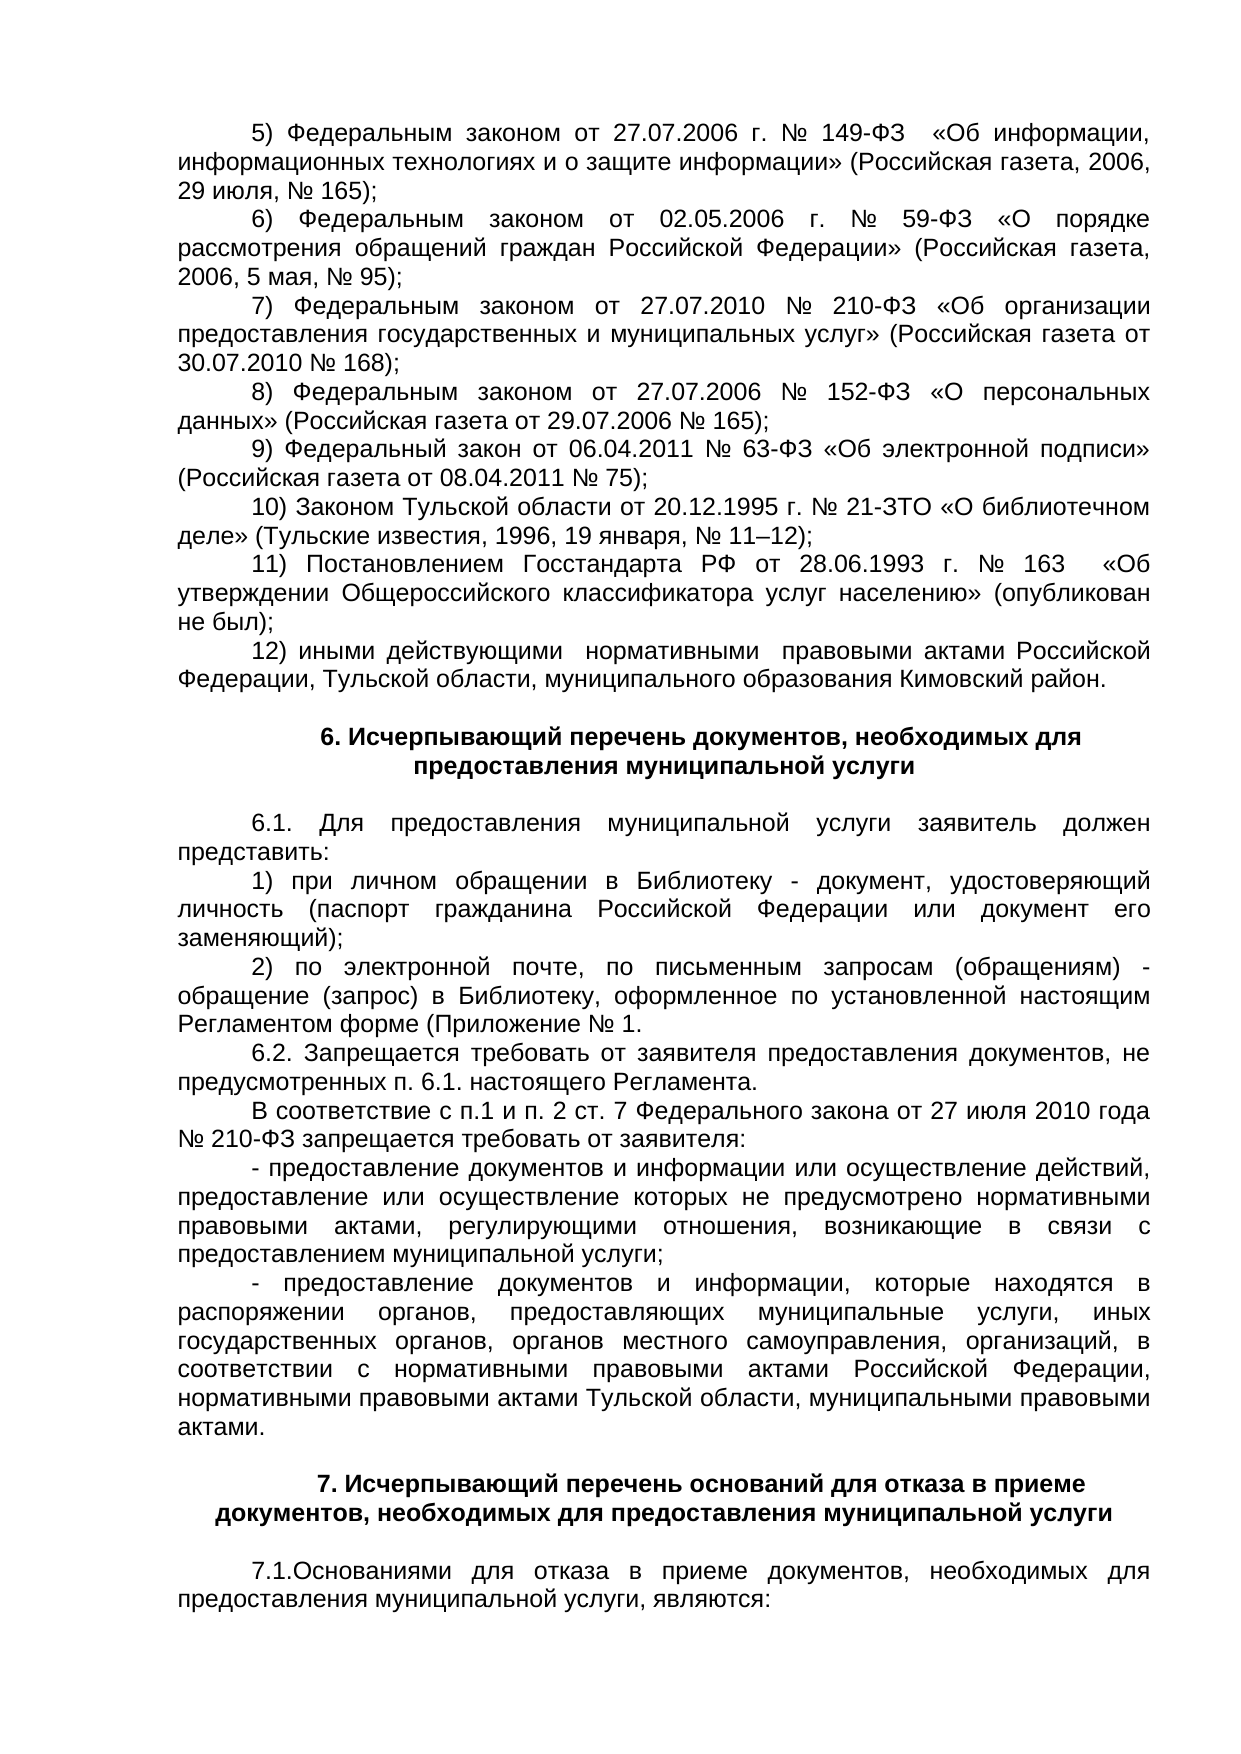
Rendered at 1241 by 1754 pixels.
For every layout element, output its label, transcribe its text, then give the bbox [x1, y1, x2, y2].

text 8) Федеральным законом от 27.07.2006 № 152-ФЗ «О персональных данных» (Российская газета от 29.07.2006 № 165); [177, 377, 1152, 434]
text 7) Федеральным законом от 27.07.2010 № 210-ФЗ «Об организации предоставления государственных и муниципальных услуг» (Российская газета от 30.07.2010 № 168); [177, 291, 1152, 377]
text 5) Федеральным законом от 27.07.2006 г. № 149-ФЗ «Об информации, информационных технологиях и о защите информации» (Российская газета, 2006, 29 июля, № 165); [177, 118, 1152, 204]
text - предоставление документов и информации или осуществление действий, предоставление или осуществление которых не предусмотрено нормативными правовыми актами, регулирующими отношения, возникающие в связи с предоставлением муниципальной услуги; [177, 1153, 1152, 1268]
text 2) по электронной почте, по письменным запросам (обращениям) - обращение (запрос) в Библиотеку, оформленное по установленной настоящим Регламентом форме (Приложение № 1. [177, 952, 1152, 1038]
text 11) Постановлением Госстандарта РФ от 28.06.1993 г. № 163 «Об утверждении Общероссийского классификатора услуг населению» (опубликован не был); [177, 549, 1152, 636]
text В соответствие с п.1 и п. 2 ст. 7 Федерального закона от 27 июля 2010 года № 210-ФЗ запрещается требовать от заявителя: [177, 1096, 1152, 1153]
text 9) Федеральный закон от 06.04.2011 № 63-ФЗ «Об электронной подписи» (Российская газета от 08.04.2011 № 75); [177, 434, 1152, 492]
text 1) при личном обращении в Библиотеку - документ, удостоверяющий личность (паспорт гражданина Российской Федерации или документ его заменяющий); [177, 866, 1152, 952]
text 6.1. Для предоставления муниципальной услуги заявитель должен представить: [177, 808, 1152, 866]
text 12) иными действующими нормативными правовыми актами Российской Федерации, Тульской области, муниципального образования Кимовский район. [177, 636, 1152, 693]
text 6.2. Запрещается требовать от заявителя предоставления документов, не предусмотренных п. 6.1. настоящего Регламента. [177, 1038, 1152, 1096]
text 6. Исчерпывающий перечень документов, необходимых для предоставления муниципальной услуги [177, 722, 1152, 779]
text 10) Законом Тульской области от 20.12.1995 г. № 21-ЗТО «О библиотечном деле» (Тульские известия, 1996, 19 января, № 11–12); [177, 492, 1152, 549]
text 6) Федеральным законом от 02.05.2006 г. № 59-ФЗ «О порядке рассмотрения обращений граждан Российской Федерации» (Российская газета, 2006, 5 мая, № 95); [177, 204, 1152, 291]
text 7.1.Основаниями для отказа в приеме документов, необходимых для предоставления муниципальной услуги, являются: [177, 1556, 1152, 1613]
text 7. Исчерпывающий перечень оснований для отказа в приеме документов, необходимых для предоставления муниципальной услуги [177, 1469, 1152, 1527]
text - предоставление документов и информации, которые находятся в распоряжении органов, предоставляющих муниципальные услуги, иных государственных органов, органов местного самоуправления, организаций, в соответствии с нормативными правовыми актами Российской Федерации, нормативными правовыми актами Тульской области, муниципальными правовыми актами. [177, 1268, 1152, 1441]
